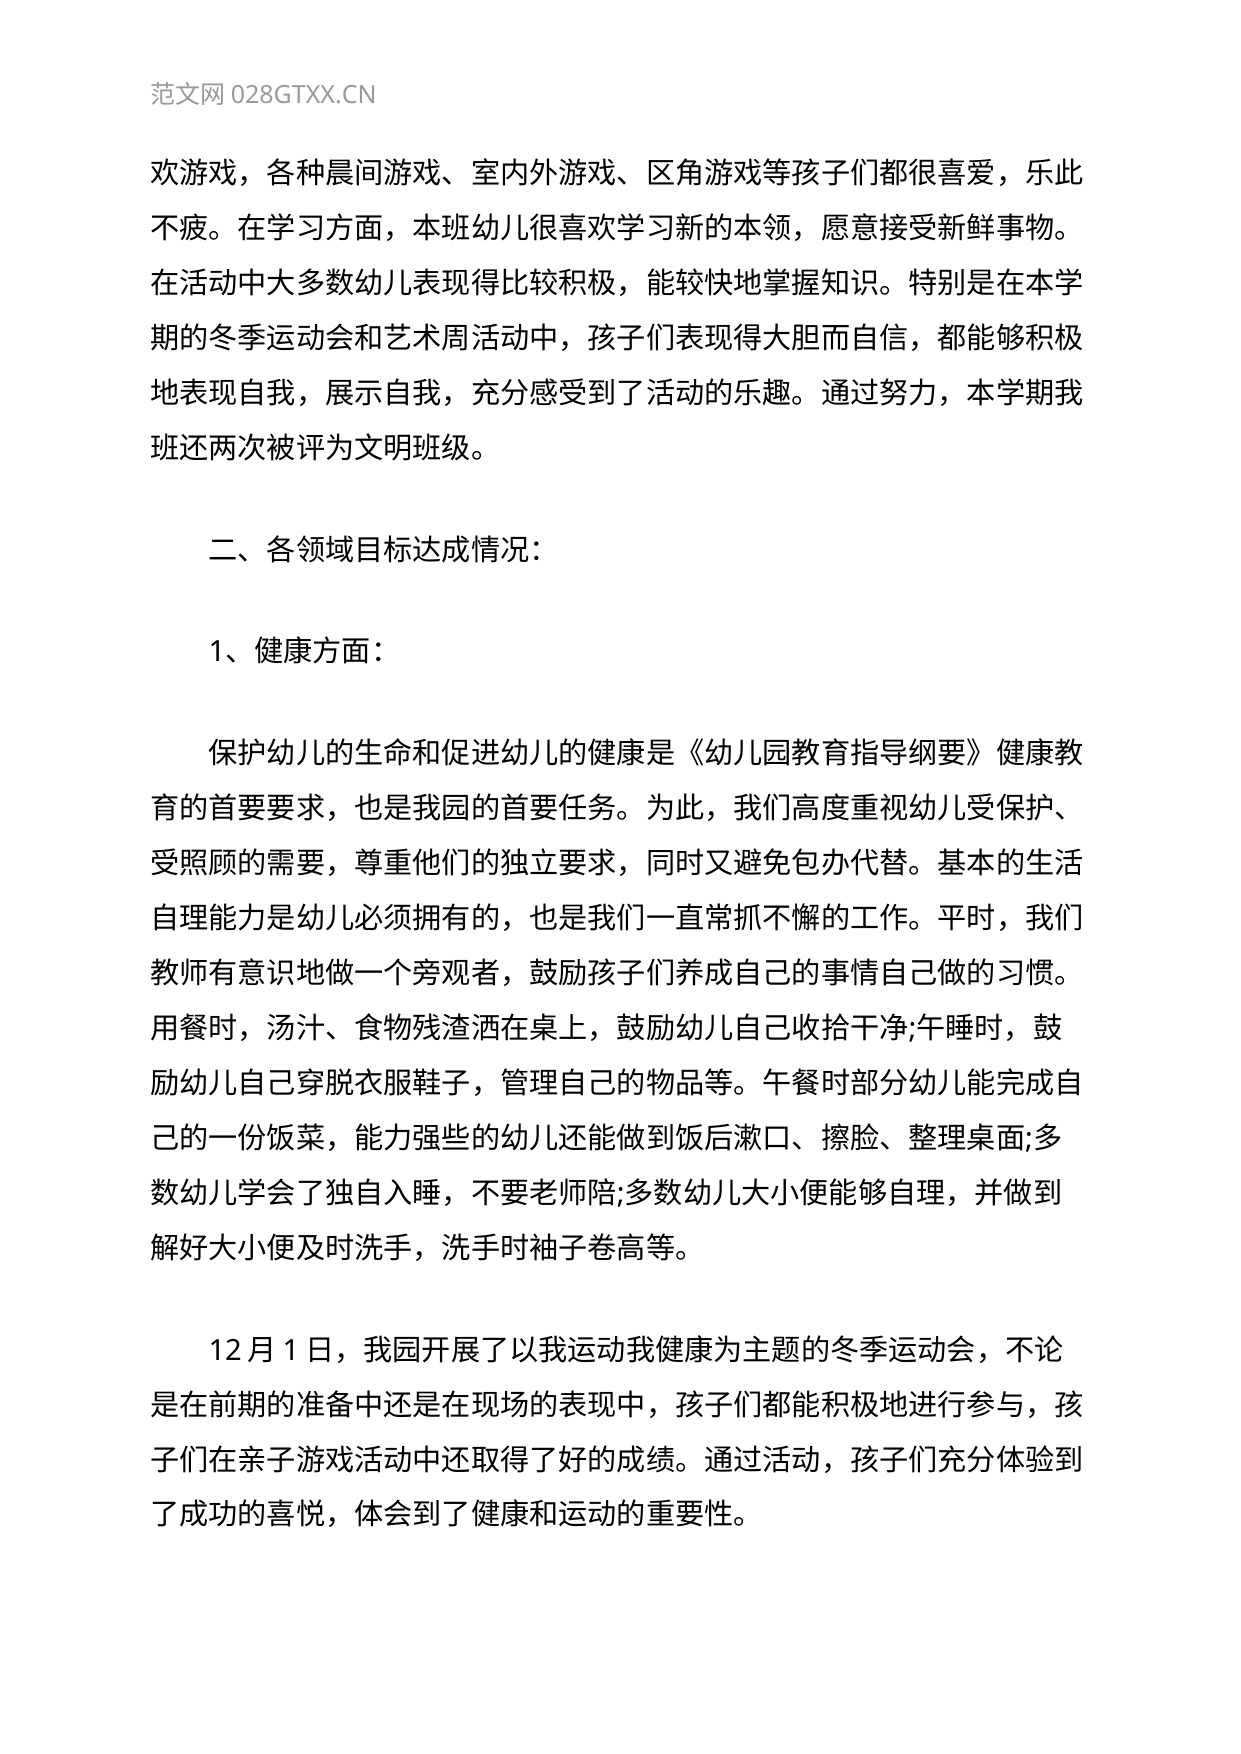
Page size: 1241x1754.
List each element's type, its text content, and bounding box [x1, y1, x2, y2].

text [150, 150, 1090, 467]
text 1、健康方面： [150, 628, 1090, 670]
text 二、各领域目标达成情况： [150, 526, 1090, 568]
text 保护幼儿的生命和促进幼儿的健康是《幼儿园教育指导纲要》健康教育的首要要求，也是我园的首要任务。为此，我们高度重视幼儿受保护、受照顾的需要，尊重他们的独立要求，同时又避免包办代替。基本的生活自理能力是幼儿必须拥有的，也是我们一直常抓不懈的工作。平时，我们教师有意识地做一个旁观者，鼓励孩子们养成自己的事情自己做的习惯。用餐时，汤汁、食物残渣洒在桌上，鼓励幼儿自己收拾干净;午睡时，鼓励幼儿自己穿脱衣服鞋子，管理自己的物品等。午餐时部分幼儿能完成自己的一份饭菜，能力强些的幼儿还能做到饭后漱口、擦脸、整理桌面;多数幼儿学会了独自入睡，不要老师陪;多数幼儿大小便能够自理，并做到解好大小便及时洗手，洗手时袖子卷高等。 [150, 730, 1090, 1267]
text 12月1日，我园开展了以我运动我健康为主题的冬季运动会，不论是在前期的准备中还是在现场的表现中，孩子们都能积极地进行参与，孩子们在亲子游戏活动中还取得了好的成绩。通过活动，孩子们充分体验到了成功的喜悦，体会到了健康和运动的重要性。 [150, 1326, 1090, 1533]
